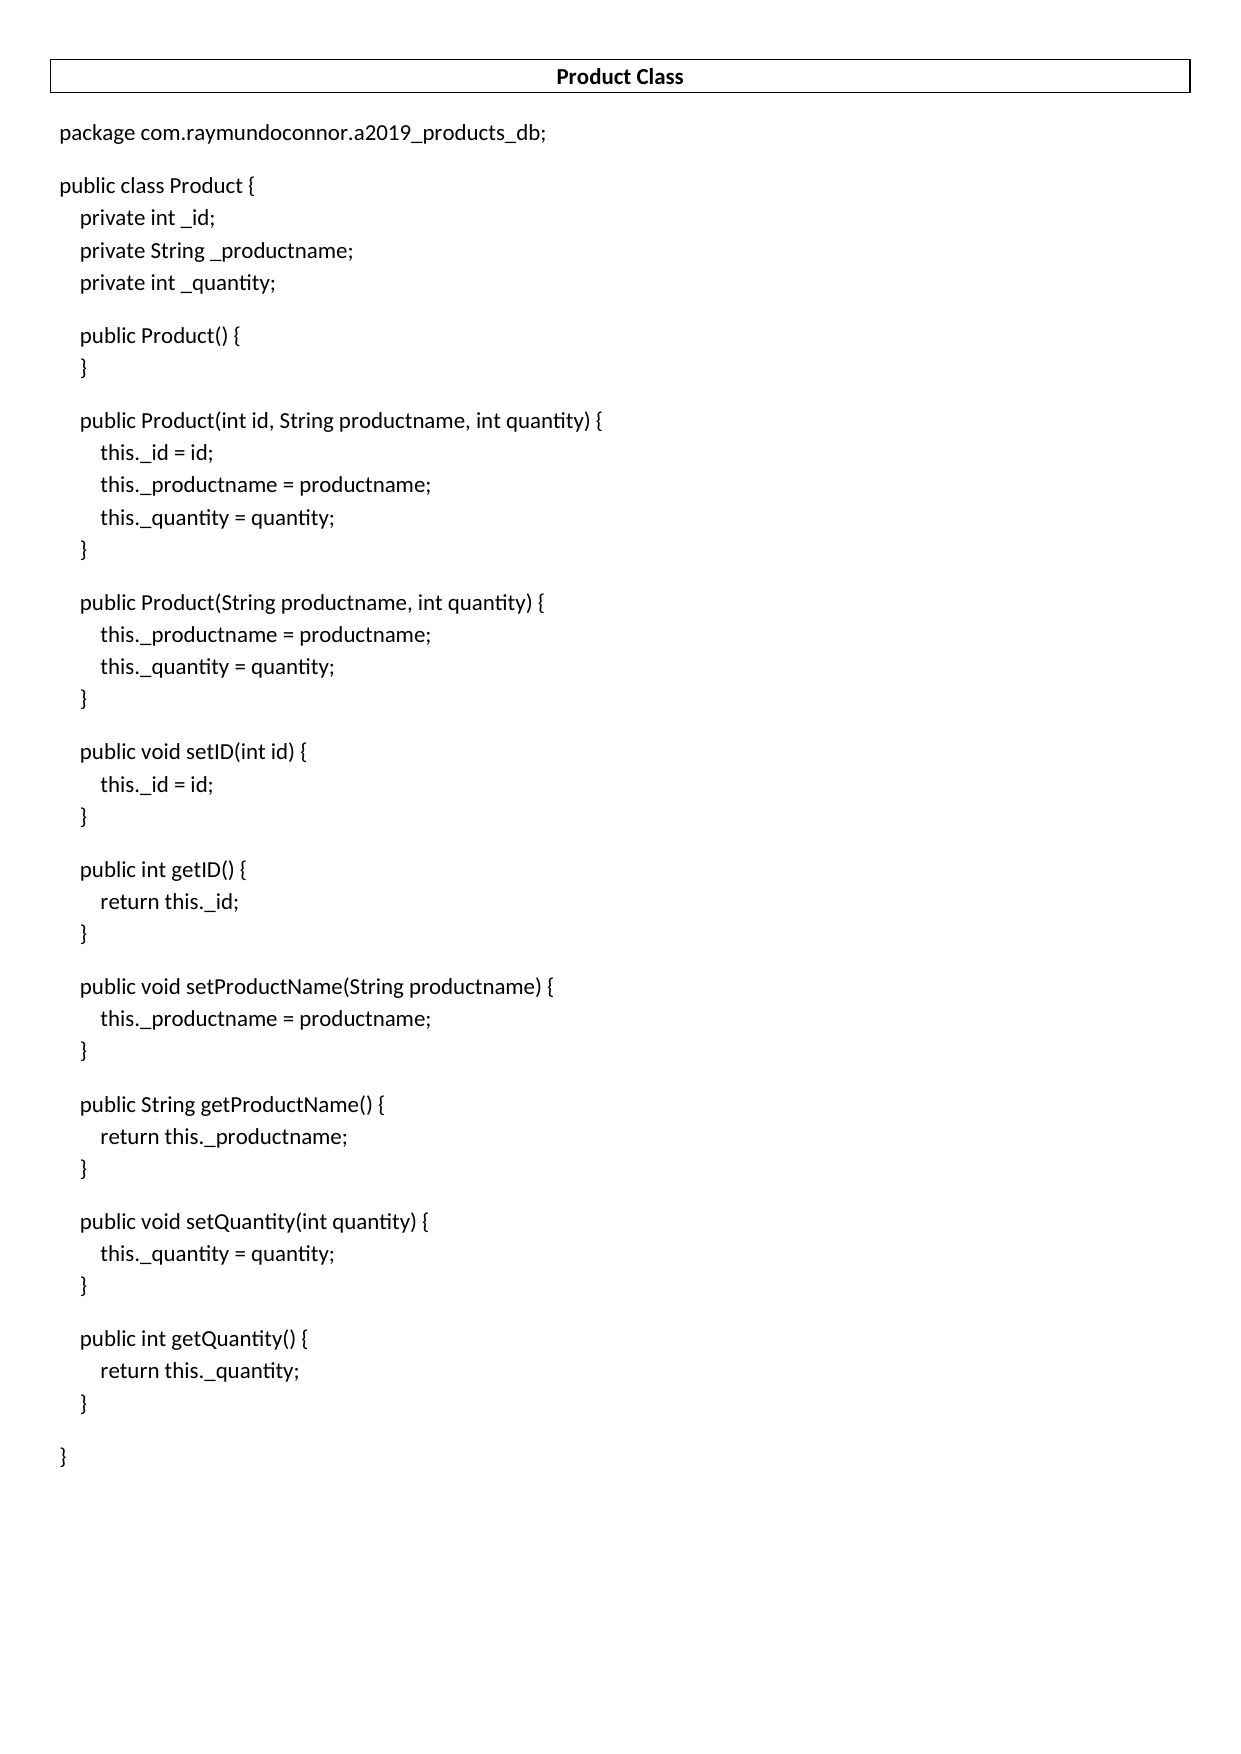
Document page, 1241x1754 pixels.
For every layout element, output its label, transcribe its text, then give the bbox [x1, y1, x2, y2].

text } [59, 1442, 1181, 1470]
text public int getID() { return this._id; } [59, 855, 1181, 947]
text public Product() { } [59, 321, 1181, 381]
text public void setID(int id) { this._id = id; } [59, 737, 1181, 830]
text public void setQuantity(int quantity) { this._quantity = quantity; } [59, 1207, 1181, 1299]
text public String getProductName() { return this._productname; } [59, 1090, 1181, 1182]
text public Product(int id, String productname, int quantity) { this._id = id; this._productname = productname; this._quantity = quantity; } [59, 406, 1181, 563]
text package com.raymundoconnor.a2019_products_db; [59, 118, 1181, 146]
text public class Product { private int _id; private String _productname; private int _quantity; [59, 171, 1181, 296]
text public Product(String productname, int quantity) { this._productname = productname; this._quantity = quantity; } [59, 588, 1181, 712]
text public void setProductName(String productname) { this._productname = productname; } [59, 972, 1181, 1065]
text Product Class [51, 60, 1189, 92]
text public int getQuantity() { return this._quantity; } [59, 1324, 1181, 1417]
